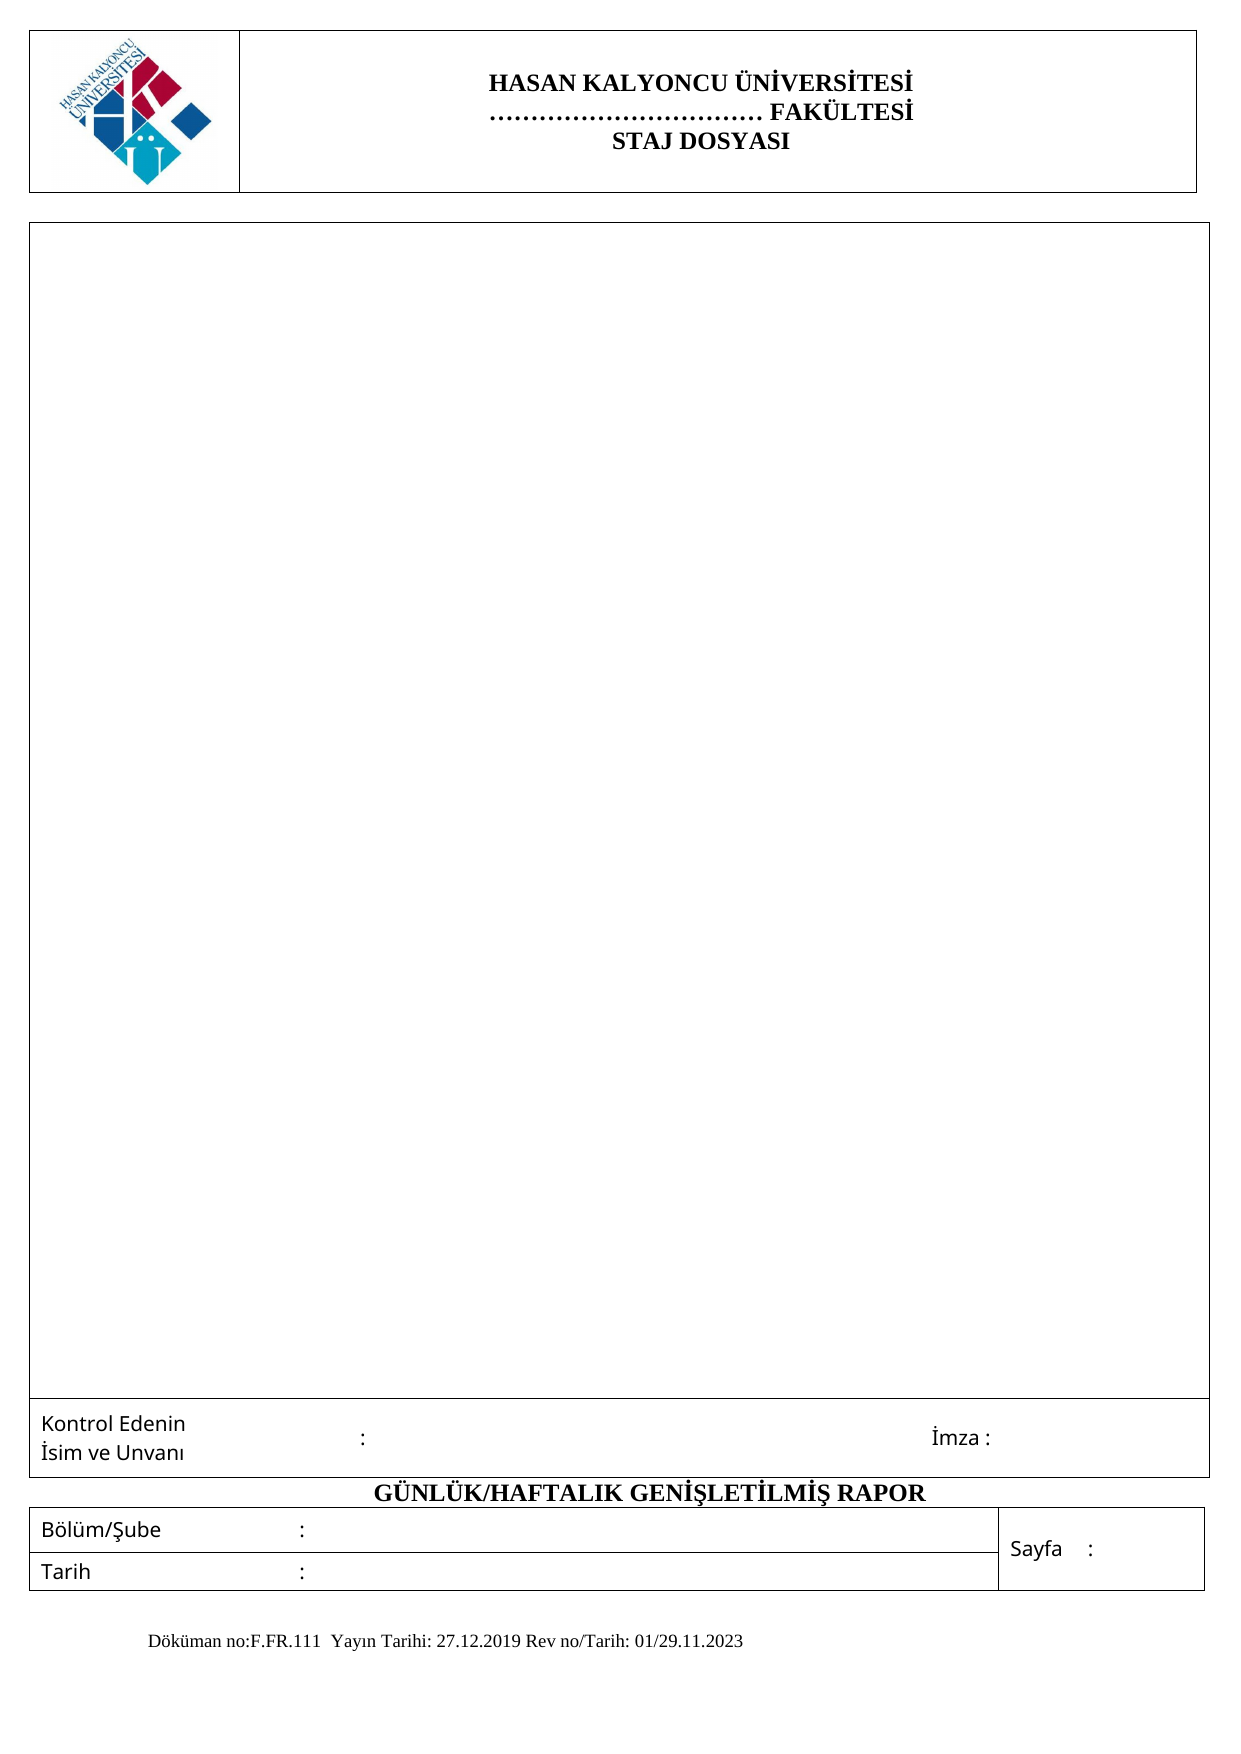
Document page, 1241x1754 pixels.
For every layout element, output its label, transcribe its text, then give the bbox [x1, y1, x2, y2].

table_header : [1076, 1508, 1204, 1590]
picture [51, 33, 219, 190]
table_cell : [288, 1553, 998, 1590]
table_header Bölüm/Şube [30, 1508, 288, 1552]
text GÜNLÜK/HAFTALIK GENİŞLETİLMİŞ RAPOR [148, 1478, 1152, 1507]
table_header : [288, 1508, 998, 1552]
table_cell İmza : [920, 1399, 1209, 1477]
table_cell Kontrol Edenin İsim ve Unvanı [30, 1399, 348, 1477]
table_header Sayfa [999, 1508, 1076, 1590]
table_cell Tarih [30, 1553, 288, 1590]
table_cell : [349, 1399, 920, 1477]
table_cell [30, 223, 1209, 1397]
